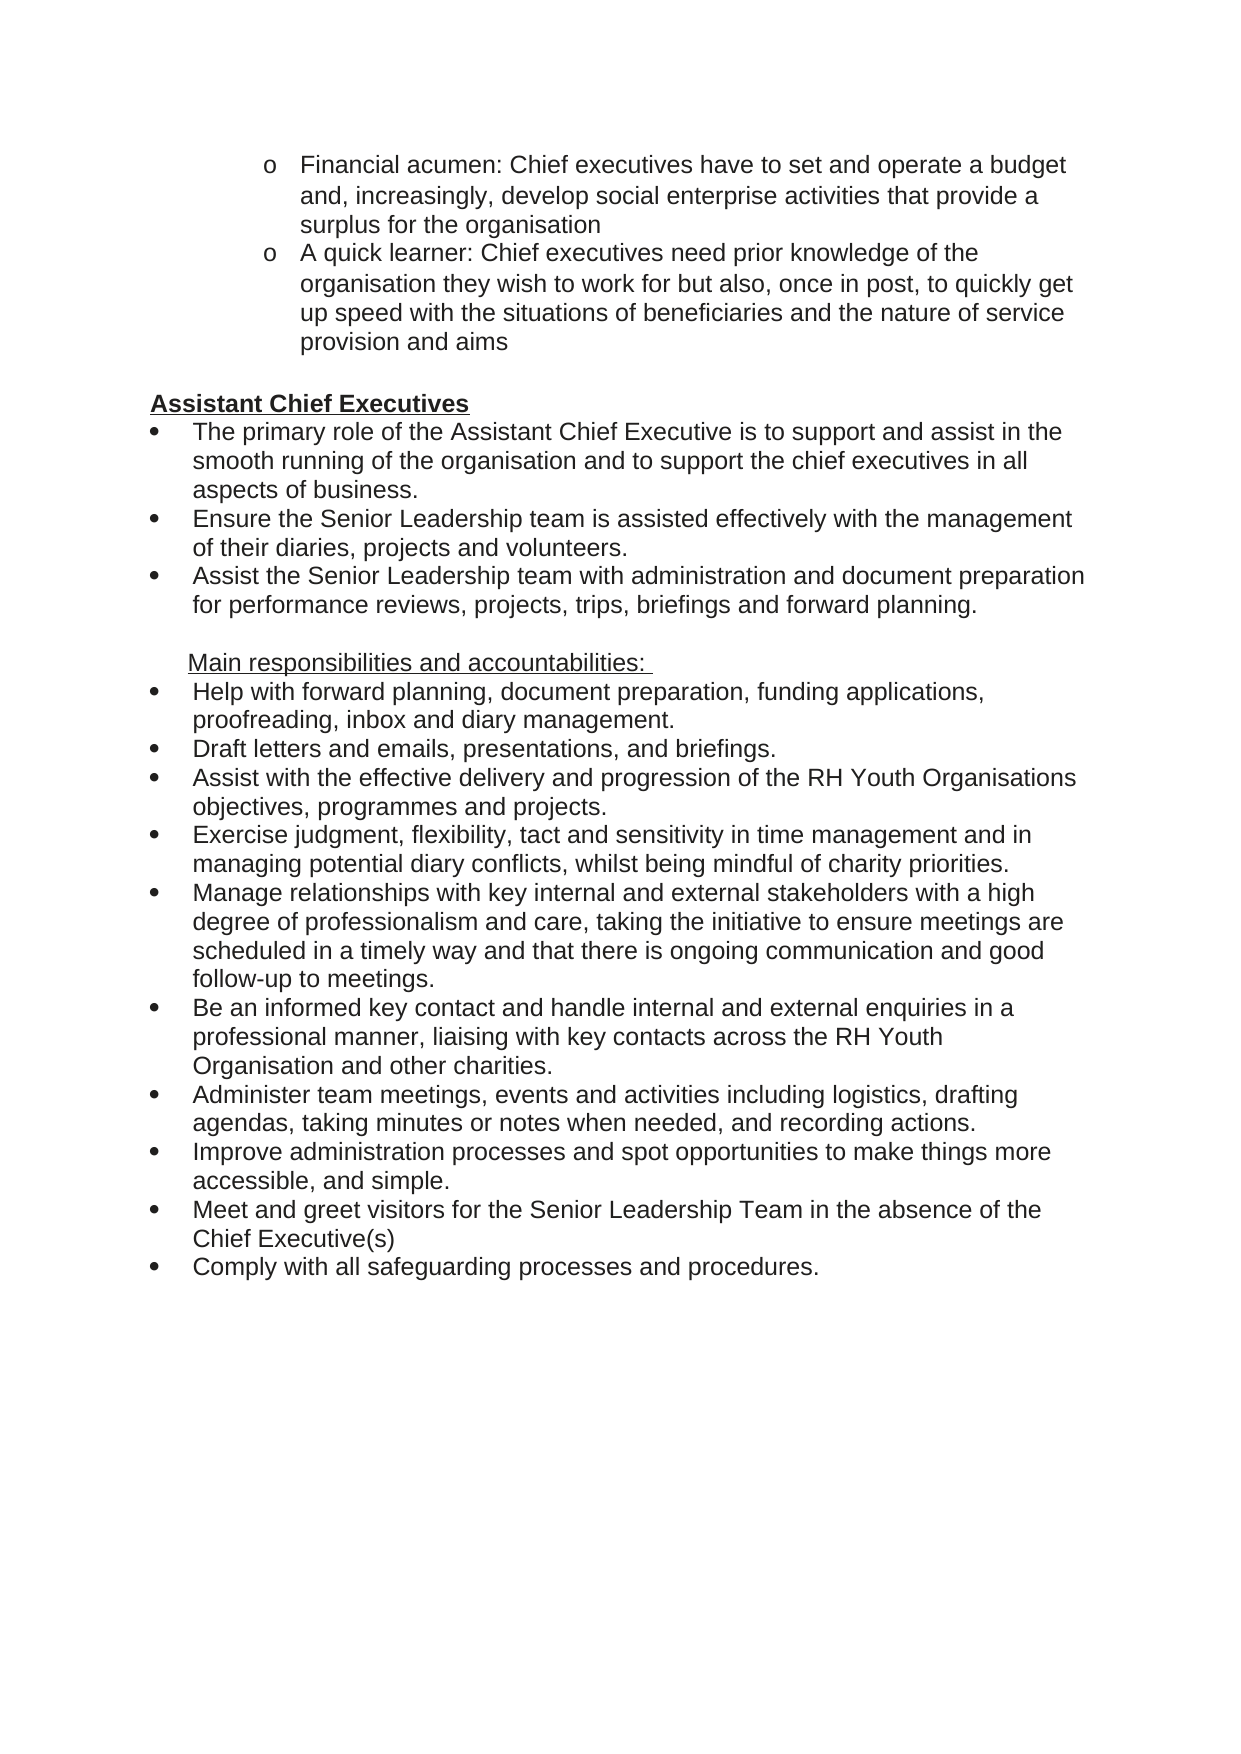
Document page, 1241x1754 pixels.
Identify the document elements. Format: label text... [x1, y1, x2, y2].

text Main responsibilities and accountabilities: [187, 648, 1090, 676]
list Ensure the Senior Leadership team is assisted effectively with the management of their diaries, projects and volunteers. [150, 504, 1090, 561]
list Meet and greet visitors for the Senior Leadership Team in the absence of the Chief Executive(s) [150, 1195, 1090, 1252]
list Exercise judgment, flexibility, tact and sensitivity in time management and in managing potential diary conflicts, whilst being mindful of charity priorities. [150, 821, 1090, 878]
list Assist with the effective delivery and progression of the RH Youth Organisations objectives, programmes and projects. [150, 763, 1090, 821]
list Assist the Senior Leadership team with administration and document preparation for performance reviews, projects, trips, briefings and forward planning. [150, 561, 1090, 619]
text Assistant Chief Executives [150, 389, 1090, 417]
list Draft letters and emails, presentations, and briefings. [150, 734, 1090, 763]
list Be an informed key contact and handle internal and external enquiries in a professional manner, liaising with key contacts across the RH Youth Organisation and other charities. [150, 993, 1090, 1079]
list Financial acumen: Chief executives have to set and operate a budget and, increasingly, develop social enterprise activities that provide a surplus for the organisation [262, 150, 1090, 238]
list Comply with all safeguarding processes and procedures. [150, 1252, 1090, 1281]
list A quick learner: Chief executives need prior knowledge of the organisation they wish to work for but also, once in post, to quickly get up speed with the situations of beneficiaries and the nature of service provision and aims [262, 238, 1090, 356]
list Help with forward planning, document preparation, funding applications, proofreading, inbox and diary management. [150, 676, 1090, 734]
list The primary role of the Assistant Chief Executive is to support and assist in the smooth running of the organisation and to support the chief executives in all aspects of business. [150, 417, 1090, 504]
list Manage relationships with key internal and external stakeholders with a high degree of professionalism and care, taking the initiative to ensure meetings are scheduled in a timely way and that there is ongoing communication and good follow-up to meetings. [150, 878, 1090, 993]
list Improve administration processes and spot opportunities to make things more accessible, and simple. [150, 1137, 1090, 1195]
list Administer team meetings, events and activities including logistics, drafting agendas, taking minutes or notes when needed, and recording actions. [150, 1079, 1090, 1137]
